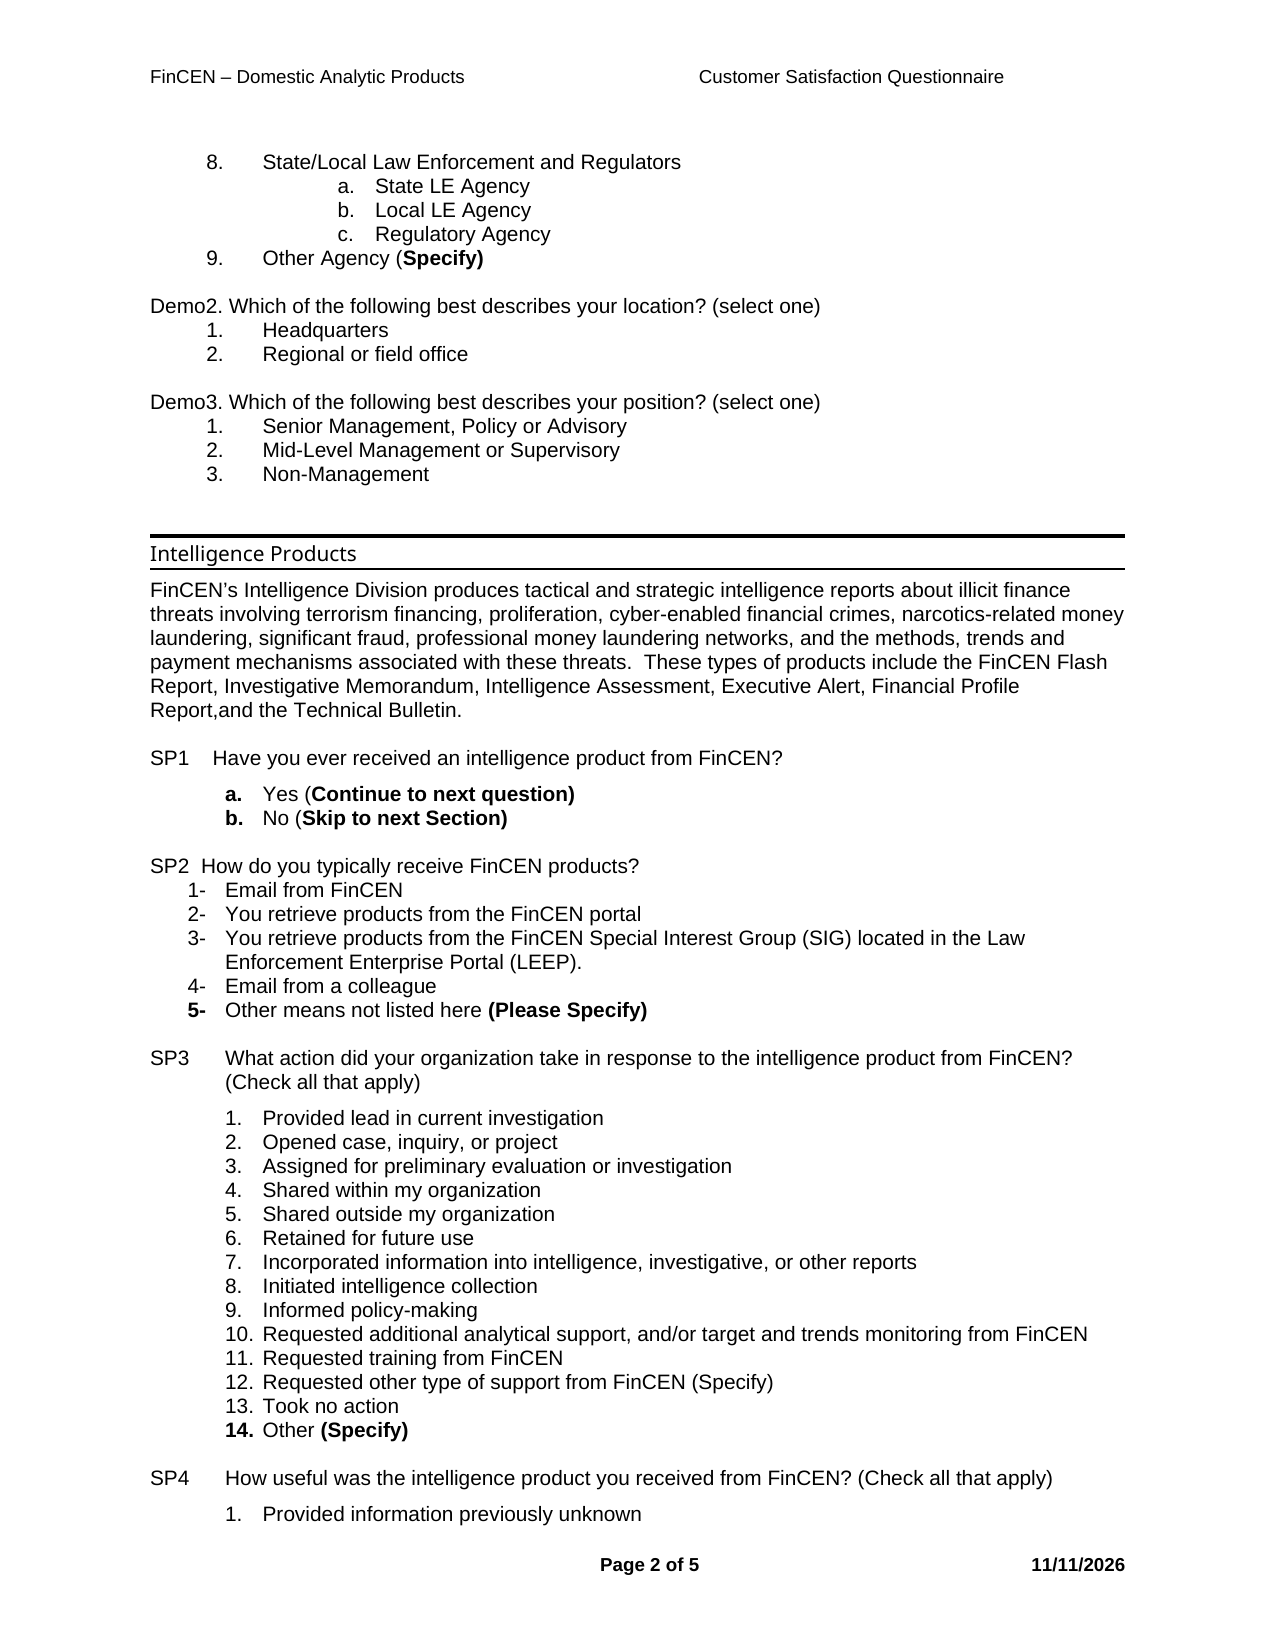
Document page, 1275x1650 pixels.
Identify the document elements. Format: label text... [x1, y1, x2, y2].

list Email from FinCEN [187, 878, 1125, 902]
list You retrieve products from the FinCEN portal [187, 902, 1125, 926]
list Incorporated information into intelligence, investigative, or other reports [225, 1250, 1125, 1274]
list You retrieve products from the FinCEN Special Interest Group (SIG) located in the Law Enforcement Enterprise Portal (LEEP). [187, 926, 1125, 974]
text SP1 Have you ever received an intelligence product from FinCEN? [150, 746, 1125, 769]
list State/Local Law Enforcement and Regulators [206, 150, 1125, 174]
list Provided lead in current investigation [225, 1106, 1125, 1130]
list Assigned for preliminary evaluation or investigation [225, 1154, 1125, 1178]
list Mid-Level Management or Supervisory [206, 437, 1125, 461]
text SP4 How useful was the intelligence product you received from FinCEN? (Check all that apply) [150, 1465, 1125, 1489]
list State LE Agency [337, 174, 1125, 198]
list Non-Management [206, 461, 1125, 485]
list No (Skip to next Section) [225, 806, 1125, 830]
list Shared within my organization [225, 1178, 1125, 1202]
list Requested other type of support from FinCEN (Specify) [225, 1369, 1125, 1393]
list Opened case, inquiry, or project [225, 1130, 1125, 1154]
list Informed policy-making [225, 1298, 1125, 1322]
list Retained for future use [225, 1226, 1125, 1250]
list Regional or field office [206, 342, 1125, 366]
text Demo2. Which of the following best describes your location? (select one) [150, 294, 1125, 318]
text FinCEN’s Intelligence Division produces tactical and strategic intelligence reports about illicit finance threats involving terrorism financing, proliferation, cyber-enabled financial crimes, narcotics-related money laundering, significant fraud, professional money laundering networks, and the methods, trends and payment mechanisms associated with these threats. These types of products include the FinCEN Flash Report, Investigative Memorandum, Intelligence Assessment, Executive Alert, Financial Profile Report,and the Technical Bulletin. [150, 578, 1125, 722]
list Regulatory Agency [337, 222, 1125, 246]
list Other Agency (Specify) [206, 246, 1125, 270]
list Took no action [225, 1393, 1125, 1417]
text SP2 How do you typically receive FinCEN products? [150, 854, 1125, 878]
text SP3 What action did your organization take in response to the intelligence product from FinCEN? (Check all that apply) [150, 1046, 1125, 1093]
list Provided information previously unknown [225, 1502, 1125, 1526]
list Senior Management, Policy or Advisory [206, 413, 1125, 437]
list Headquarters [206, 318, 1125, 342]
list Requested additional analytical support, and/or target and trends monitoring from FinCEN [225, 1322, 1125, 1346]
list Other (Specify) [225, 1417, 1125, 1441]
list Yes (Continue to next question) [225, 782, 1125, 806]
list Email from a colleague [187, 974, 1125, 998]
list Initiated intelligence collection [225, 1274, 1125, 1298]
list Shared outside my organization [225, 1202, 1125, 1226]
list Local LE Agency [337, 198, 1125, 222]
list Requested training from FinCEN [225, 1346, 1125, 1369]
text Demo3. Which of the following best describes your position? (select one) [150, 389, 1125, 413]
list Other means not listed here (Please Specify) [187, 998, 1125, 1022]
subtitle Intelligence Products [150, 538, 1125, 568]
